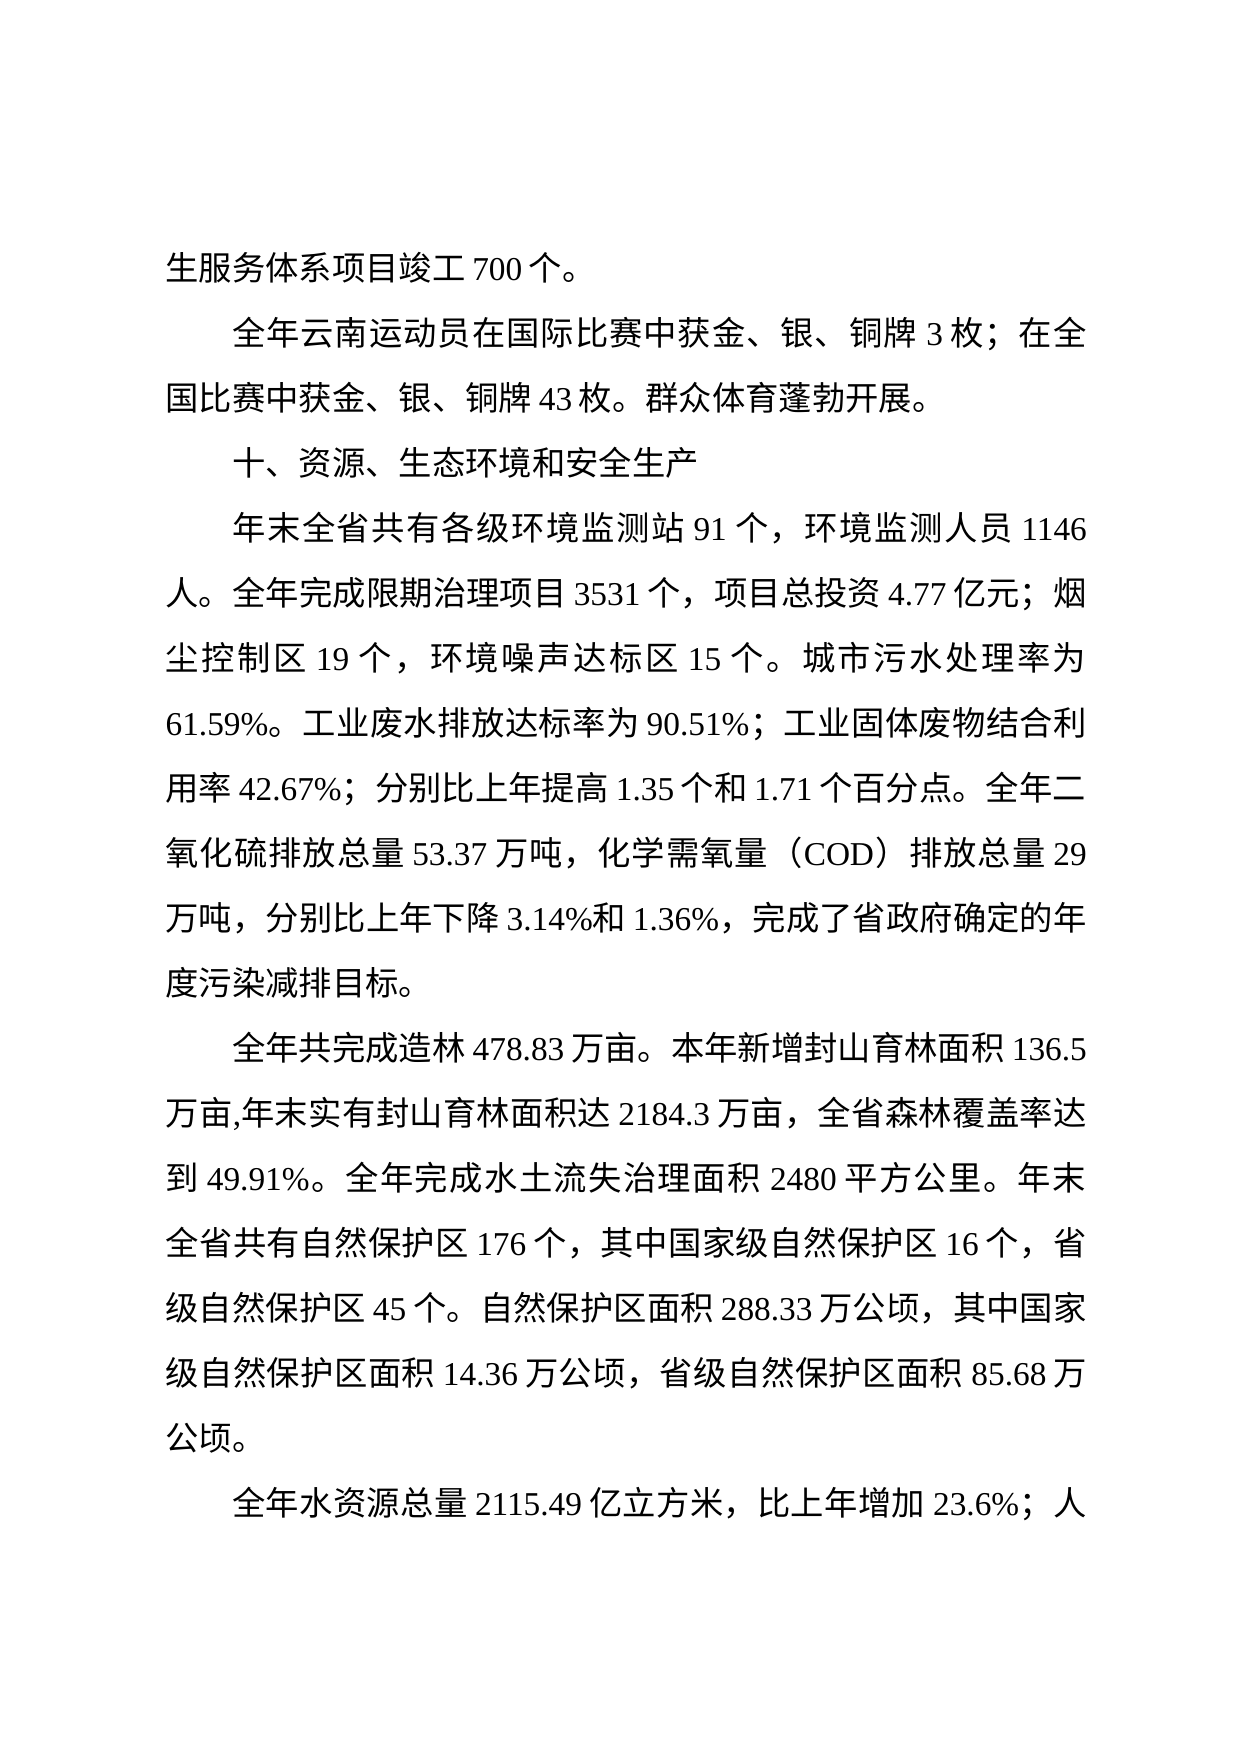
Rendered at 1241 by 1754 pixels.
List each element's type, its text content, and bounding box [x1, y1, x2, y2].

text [165, 233, 1087, 298]
text 十、资源、生态环境和安全生产 [165, 428, 1087, 493]
text 年末全省共有各级环境监测站91个，环境监测人员1146人。全年完成限期治理项目3531个，项目总投资4.77亿元；烟尘控制区19个，环境噪声达标区15个。城市污水处理率为61.59%。工业废水排放达标率为90.51%；工业固体废物结合利用率42.67%；分别比上年提高1.35个和1.71个百分点。全年二氧化硫排放总量53.37万吨，化学需氧量（COD）排放总量29万吨，分别比上年下降3.14%和1.36%，完成了省政府确定的年度污染减排目标。 [165, 493, 1087, 1013]
text 全年云南运动员在国际比赛中获金、银、铜牌3枚；在全国比赛中获金、银、铜牌43枚。群众体育蓬勃开展。 [165, 298, 1087, 428]
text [165, 1468, 1087, 1533]
text 全年共完成造林478.83万亩。本年新增封山育林面积136.5万亩,年末实有封山育林面积达2184.3万亩，全省森林覆盖率达到49.91%。全年完成水土流失治理面积2480平方公里。年末全省共有自然保护区176个，其中国家级自然保护区16个，省级自然保护区45个。自然保护区面积288.33万公顷，其中国家级自然保护区面积14.36万公顷，省级自然保护区面积85.68万公顷。 [165, 1013, 1087, 1468]
